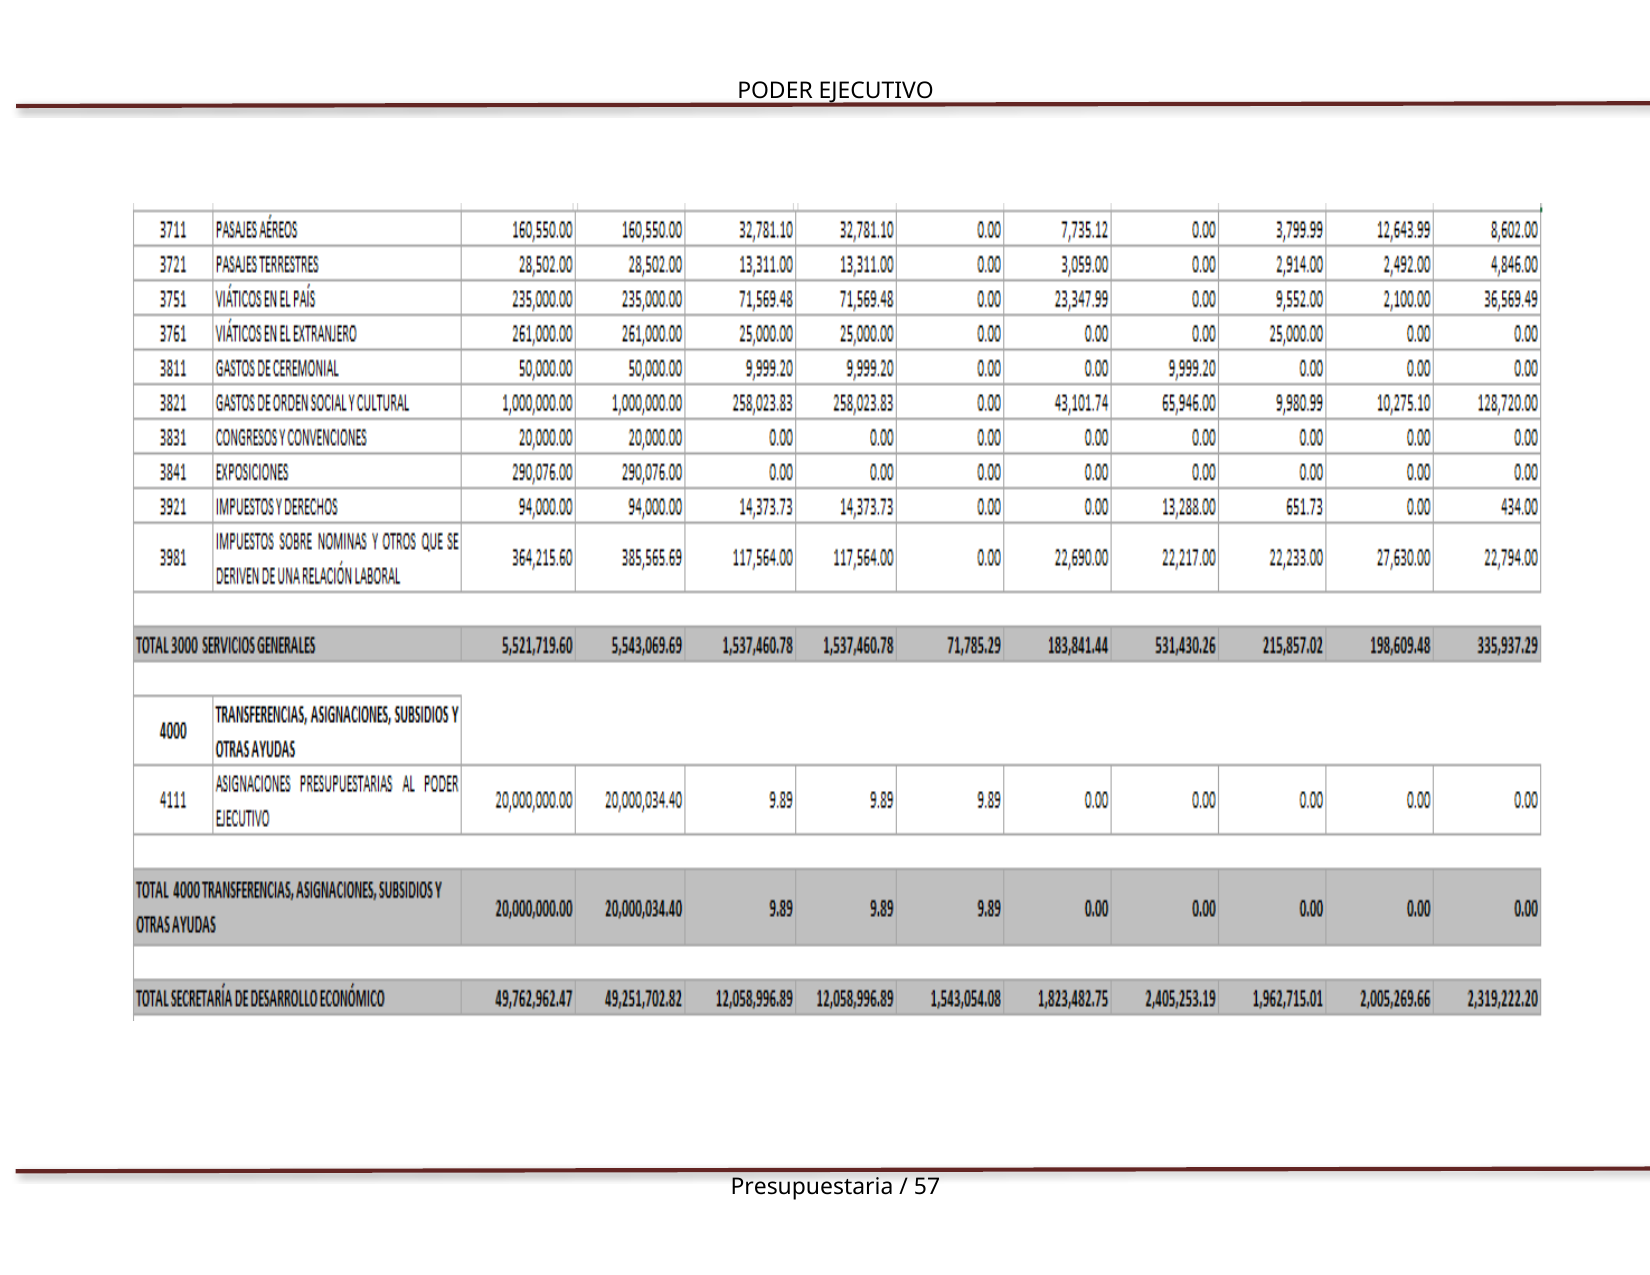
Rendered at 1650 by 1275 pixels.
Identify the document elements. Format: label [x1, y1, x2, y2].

picture [132, 203, 1543, 1021]
